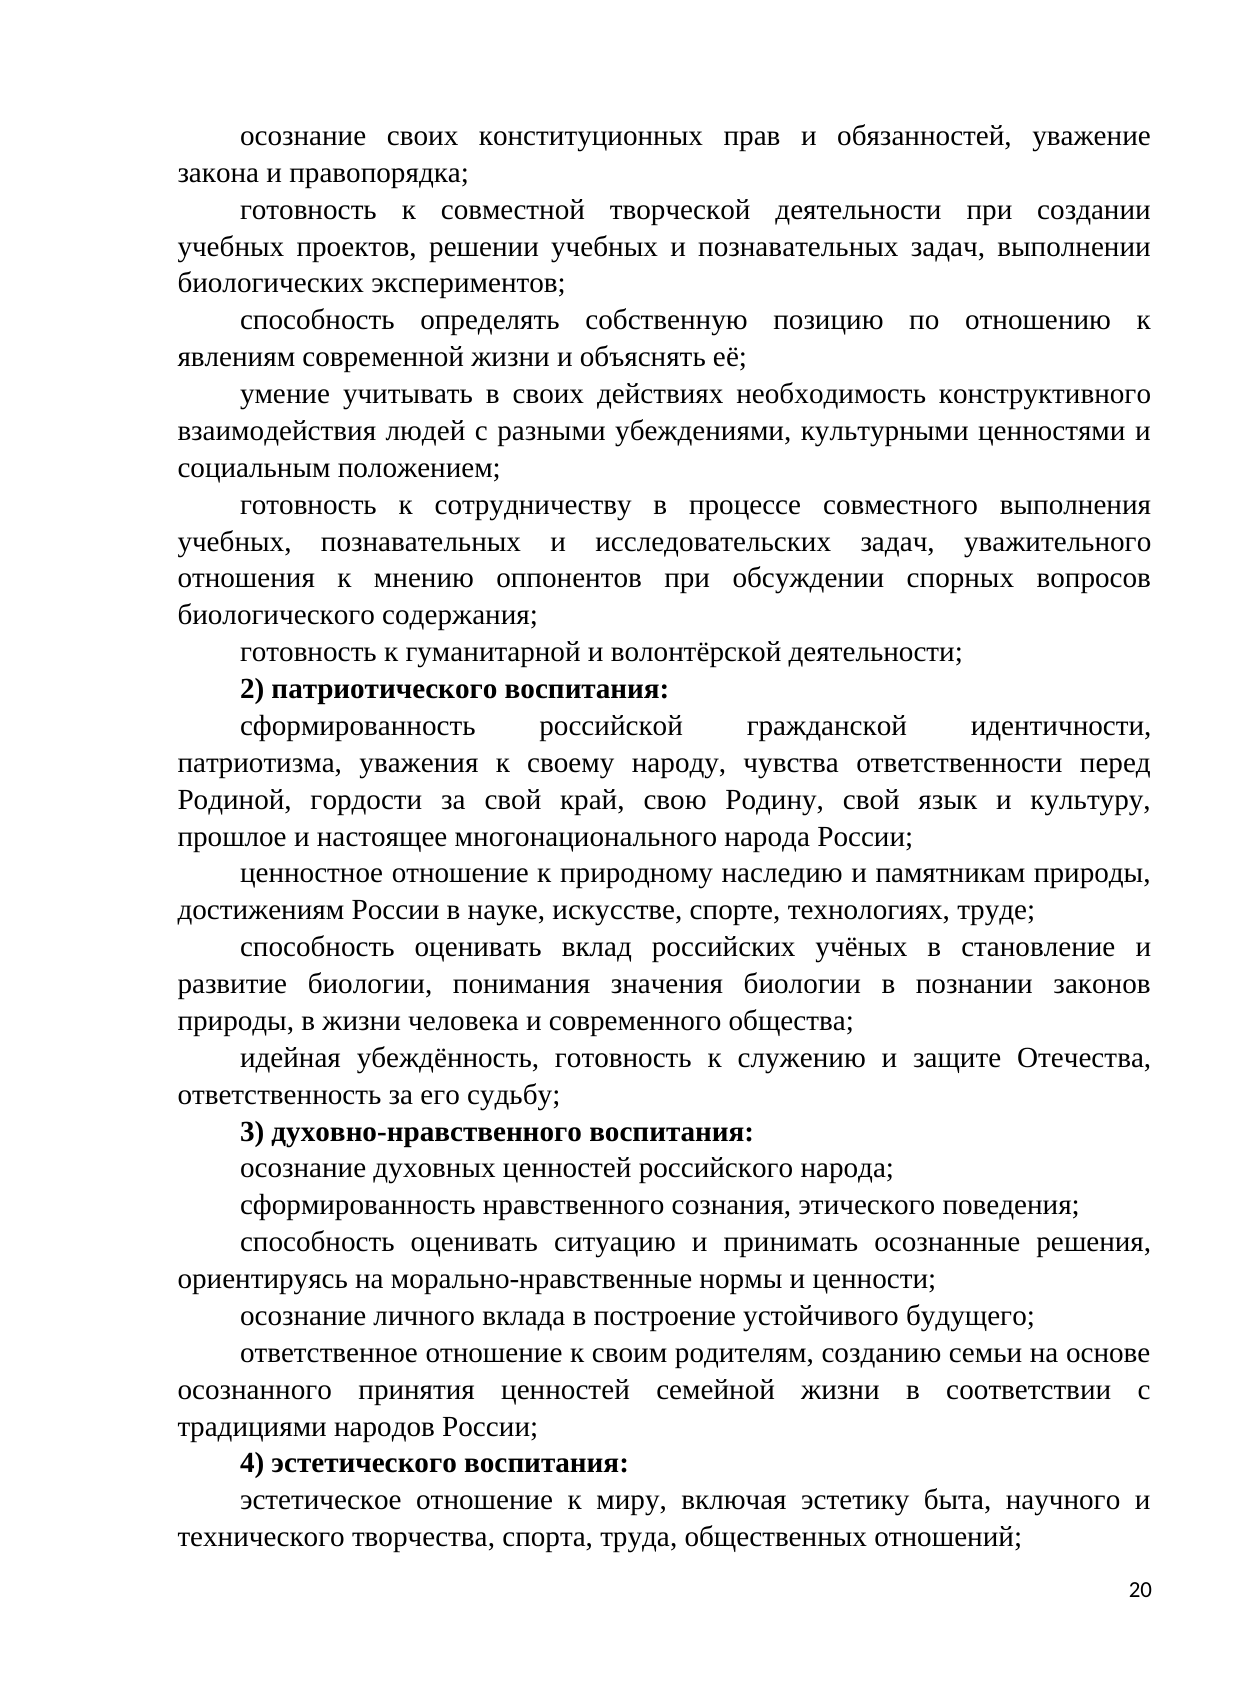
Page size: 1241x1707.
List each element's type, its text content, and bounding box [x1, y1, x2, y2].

text ответственное отношение к своим родителям, созданию семьи на основе осознанного принятия ценностей семейной жизни в соответствии с традициями народов России; [177, 1335, 1152, 1442]
text осознание своих конституционных прав и обязанностей, уважение закона и правопорядка; [177, 118, 1152, 188]
text сформированность нравственного сознания, этического поведения; [177, 1187, 1152, 1221]
text эстетическое отношение к миру, включая эстетику быта, научного и технического творчества, спорта, труда, общественных отношений; [177, 1482, 1152, 1553]
text осознание духовных ценностей российского народа; [177, 1151, 1152, 1184]
text осознание личного вклада в построение устойчивого будущего; [177, 1298, 1152, 1332]
text готовность к гуманитарной и волонтёрской деятельности; [177, 634, 1152, 668]
text готовность к сотрудничеству в процессе совместного выполнения учебных, познавательных и исследовательских задач, уважительного отношения к мнению оппонентов при обсуждении спорных вопросов биологического содержания; [177, 487, 1152, 631]
text способность определять собственную позицию по отношению к явлениям современной жизни и объяснять её; [177, 302, 1152, 373]
text способность оценивать ситуацию и принимать осознанные решения, ориентируясь на морально-нравственные нормы и ценности; [177, 1224, 1152, 1295]
text сформированность российской гражданской идентичности, патриотизма, уважения к своему народу, чувства ответственности перед Родиной, гордости за свой край, свою Родину, свой язык и культуру, прошлое и настоящее многонационального народа России; [177, 708, 1152, 852]
text 3) духовно-нравственного воспитания: [177, 1114, 1152, 1147]
text умение учитывать в своих действиях необходимость конструктивного взаимодействия людей с разными убеждениями, культурными ценностями и социальным положением; [177, 376, 1152, 483]
text 4) эстетического воспитания: [177, 1446, 1152, 1479]
text идейная убеждённость, готовность к служению и защите Отечества, ответственность за его судьбу; [177, 1040, 1152, 1110]
text готовность к совместной творческой деятельности при создании учебных проектов, решении учебных и познавательных задач, выполнении биологических экспериментов; [177, 192, 1152, 299]
text 2) патриотического воспитания: [177, 671, 1152, 705]
text ценностное отношение к природному наследию и памятникам природы, достижениям России в науке, искусстве, спорте, технологиях, труде; [177, 856, 1152, 926]
text способность оценивать вклад российских учёных в становление и развитие биологии, понимания значения биологии в познании законов природы, в жизни человека и современного общества; [177, 929, 1152, 1037]
